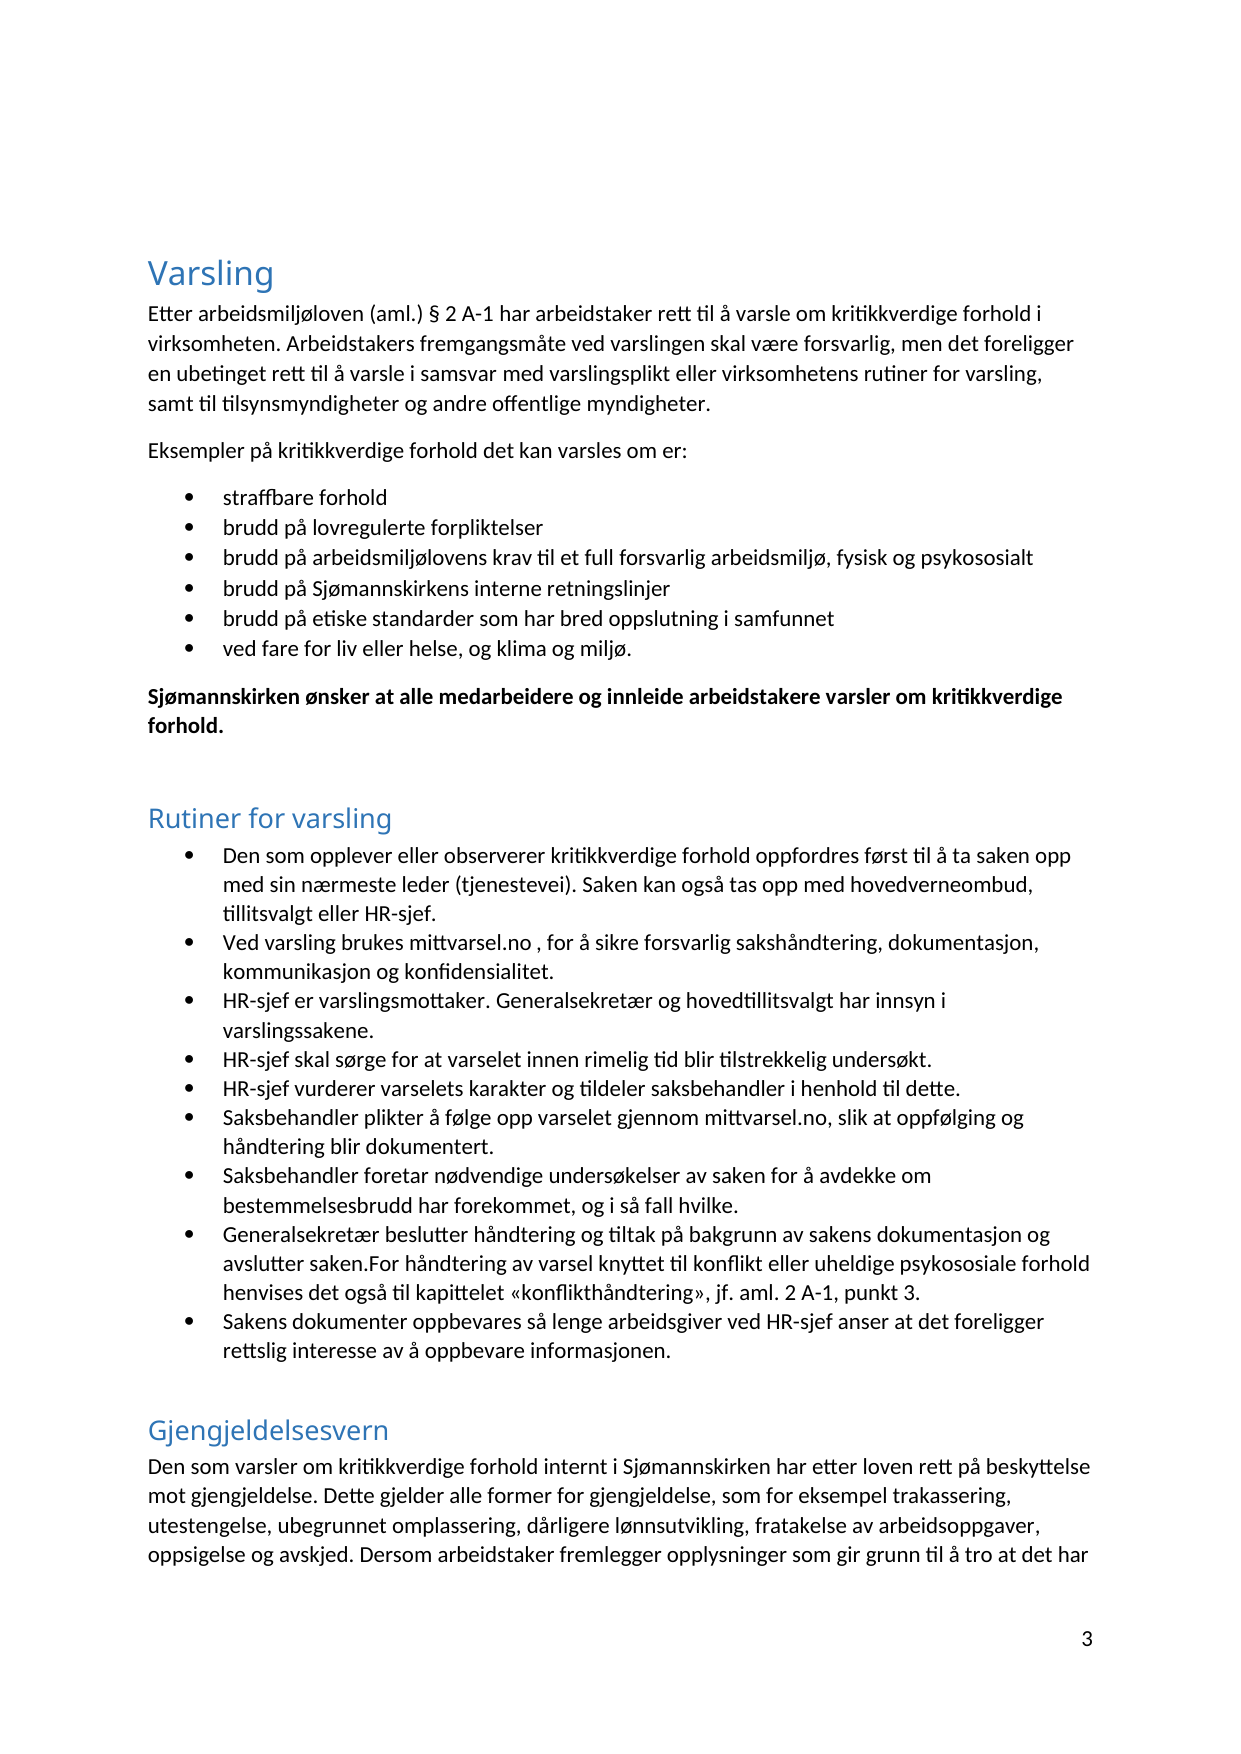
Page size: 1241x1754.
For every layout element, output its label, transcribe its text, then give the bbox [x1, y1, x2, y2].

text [148, 1451, 1093, 1568]
list Generalsekretær beslutter håndtering og tiltak på bakgrunn av sakens dokumentasjon og avslutter saken.For håndtering av varsel knyttet til konflikt eller uheldige psykososiale forhold henvises det også til kapittelet «konflikthåndtering», jf. aml. 2 A-1, punkt 3. [185, 1219, 1093, 1306]
list HR-sjef er varslingsmottaker. Generalsekretær og hovedtillitsvalgt har innsyn i varslingssakene. [185, 986, 1093, 1044]
list brudd på lovregulerte forpliktelser [185, 513, 1093, 541]
list ved fare for liv eller helse, og klima og miljø. [185, 634, 1093, 662]
text Etter arbeidsmiljøloven (aml.) § 2 A-1 har arbeidstaker rett til å varsle om kritikkverdige forhold i virksomheten. Arbeidstakers fremgangsmåte ved varslingen skal være forsvarlig, men det foreligger en ubetinget rett til å varsle i samsvar med varslingsplikt eller virksomhetens rutiner for varsling, samt til tilsynsmyndigheter og andre offentlige myndigheter. [148, 299, 1093, 417]
list brudd på arbeidsmiljølovens krav til et full forsvarlig arbeidsmiljø, fysisk og psykososialt [185, 543, 1093, 571]
list Den som opplever eller observerer kritikkverdige forhold oppfordres først til å ta saken opp med sin nærmeste leder (tjenestevei). Saken kan også tas opp med hovedverneombud, tillitsvalgt eller HR-sjef. [185, 840, 1093, 927]
list Saksbehandler plikter å følge opp varselet gjennom mittvarsel.no, slik at oppfølging og håndtering blir dokumentert. [185, 1102, 1093, 1161]
subtitle Varsling [148, 250, 1093, 295]
list straffbare forhold [185, 483, 1093, 511]
list HR-sjef vurderer varselets karakter og tildeler saksbehandler i henhold til dette. [185, 1073, 1093, 1102]
list Saksbehandler foretar nødvendige undersøkelser av saken for å avdekke om bestemmelsesbrudd har forekommet, og i så fall hvilke. [185, 1161, 1093, 1219]
text Eksempler på kritikkverdige forhold det kan varsles om er: [148, 436, 1093, 464]
list Sakens dokumenter oppbevares så lenge arbeidsgiver ved HR-sjef anser at det foreligger rettslig interesse av å oppbevare informasjonen. [185, 1306, 1093, 1365]
list brudd på Sjømannskirkens interne retningslinjer [185, 574, 1093, 602]
list HR-sjef skal sørge for at varselet innen rimelig tid blir tilstrekkelig undersøkt. [185, 1044, 1093, 1073]
text Sjømannskirken ønsker at alle medarbeidere og innleide arbeidstakere varsler om kritikkverdige forhold. [148, 681, 1093, 739]
list Ved varsling brukes mittvarsel.no , for å sikre forsvarlig sakshåndtering, dokumentasjon, kommunikasjon og konfidensialitet. [185, 927, 1093, 986]
subtitle Rutiner for varsling [148, 800, 1093, 837]
list brudd på etiske standarder som har bred oppslutning i samfunnet [185, 604, 1093, 632]
subtitle Gjengjeldelsesvern [148, 1412, 1093, 1448]
